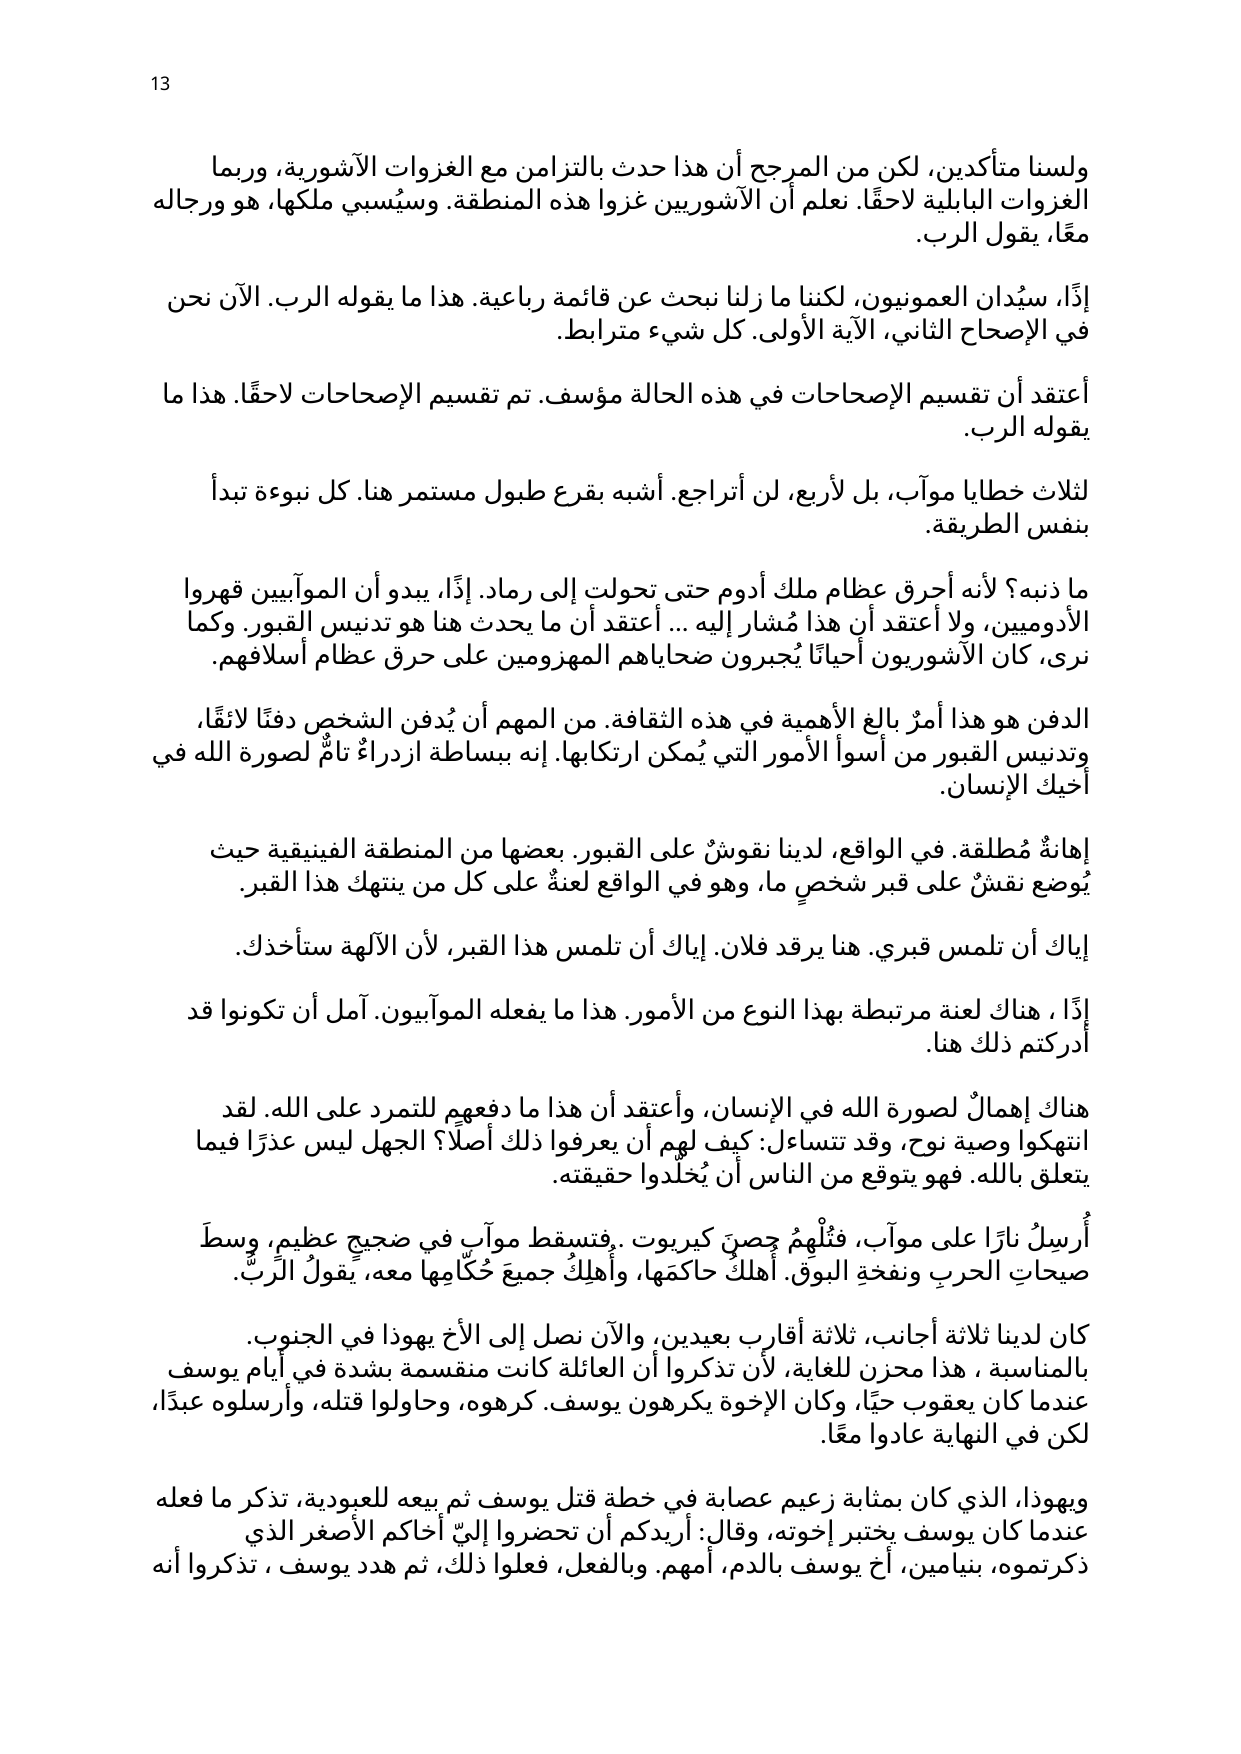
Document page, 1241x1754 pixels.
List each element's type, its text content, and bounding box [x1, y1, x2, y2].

text لثلاث خطايا موآب، بل لأربع، لن أتراجع. أشبه بقرع طبول مستمر هنا. كل نبوءة تبدأ بنفس الطريقة. [150, 474, 1090, 541]
text إذًا، سيُدان العمونيون، لكننا ما زلنا نبحث عن قائمة رباعية. هذا ما يقوله الرب. الآن نحن في الإصحاح الثاني، الآية الأولى. كل شيء مترابط. [150, 280, 1090, 346]
text أُرسِلُ نارًا على موآب، فتُلْهِمُ حصنَ كيريوت . فتسقط موآب في ضجيجٍ عظيمٍ، وسطَ صيحاتِ الحربِ ونفخةِ البوق. أُهلكُ حاكمَها، وأُهلِكُ جميعَ حُكّامِها معه، يقولُ الربُّ. [150, 1221, 1090, 1287]
text إياك أن تلمس قبري. هنا يرقد فلان. إياك أن تلمس هذا القبر، لأن الآلهة ستأخذك. [150, 929, 1090, 962]
text أعتقد أن تقسيم الإصحاحات في هذه الحالة مؤسف. تم تقسيم الإصحاحات لاحقًا. هذا ما يقوله الرب. [150, 377, 1090, 443]
text إهانةٌ مُطلقة. في الواقع، لدينا نقوشٌ على القبور. بعضها من المنطقة الفينيقية حيث يُوضع نقشٌ على قبر شخصٍ ما، وهو في الواقع لعنةٌ على كل من ينتهك هذا القبر. [150, 832, 1090, 898]
text هناك إهمالٌ لصورة الله في الإنسان، وأعتقد أن هذا ما دفعهم للتمرد على الله. لقد انتهكوا وصية نوح، وقد تتساءل: كيف لهم أن يعرفوا ذلك أصلًا؟ الجهل ليس عذرًا فيما يتعلق بالله. فهو يتوقع من الناس أن يُخلّدوا حقيقته. [150, 1091, 1090, 1190]
text ولسنا متأكدين، لكن من المرجح أن هذا حدث بالتزامن مع الغزوات الآشورية، وربما الغزوات البابلية لاحقًا. نعلم أن الآشوريين غزوا هذه المنطقة. وسيُسبي ملكها، هو ورجاله معًا، يقول الرب. [150, 150, 1090, 249]
text الدفن هو هذا أمرٌ بالغ الأهمية في هذه الثقافة. من المهم أن يُدفن الشخص دفنًا لائقًا، وتدنيس القبور من أسوأ الأمور التي يُمكن ارتكابها. إنه ببساطة ازدراءٌ تامٌّ لصورة الله في أخيك الإنسان. [150, 702, 1090, 801]
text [150, 1481, 1090, 1580]
text ما ذنبه؟ لأنه أحرق عظام ملك أدوم حتى تحولت إلى رماد. إذًا، يبدو أن الموآبيين قهروا الأدوميين، ولا أعتقد أن هذا مُشار إليه ... أعتقد أن ما يحدث هنا هو تدنيس القبور. وكما نرى، كان الآشوريون أحيانًا يُجبرون ضحاياهم المهزومين على حرق عظام أسلافهم. [150, 572, 1090, 671]
text إذًا ، هناك لعنة مرتبطة بهذا النوع من الأمور. هذا ما يفعله الموآبيون. آمل أن تكونوا قد أدركتم ذلك هنا. [150, 993, 1090, 1059]
text كان لدينا ثلاثة أجانب، ثلاثة أقارب بعيدين، والآن نصل إلى الأخ يهوذا في الجنوب. بالمناسبة ، هذا محزن للغاية، لأن تذكروا أن العائلة كانت منقسمة بشدة في أيام يوسف عندما كان يعقوب حيًا، وكان الإخوة يكرهون يوسف. كرهوه، وحاولوا قتله، وأرسلوه عبدًا، لكن في النهاية عادوا معًا. [150, 1318, 1090, 1450]
